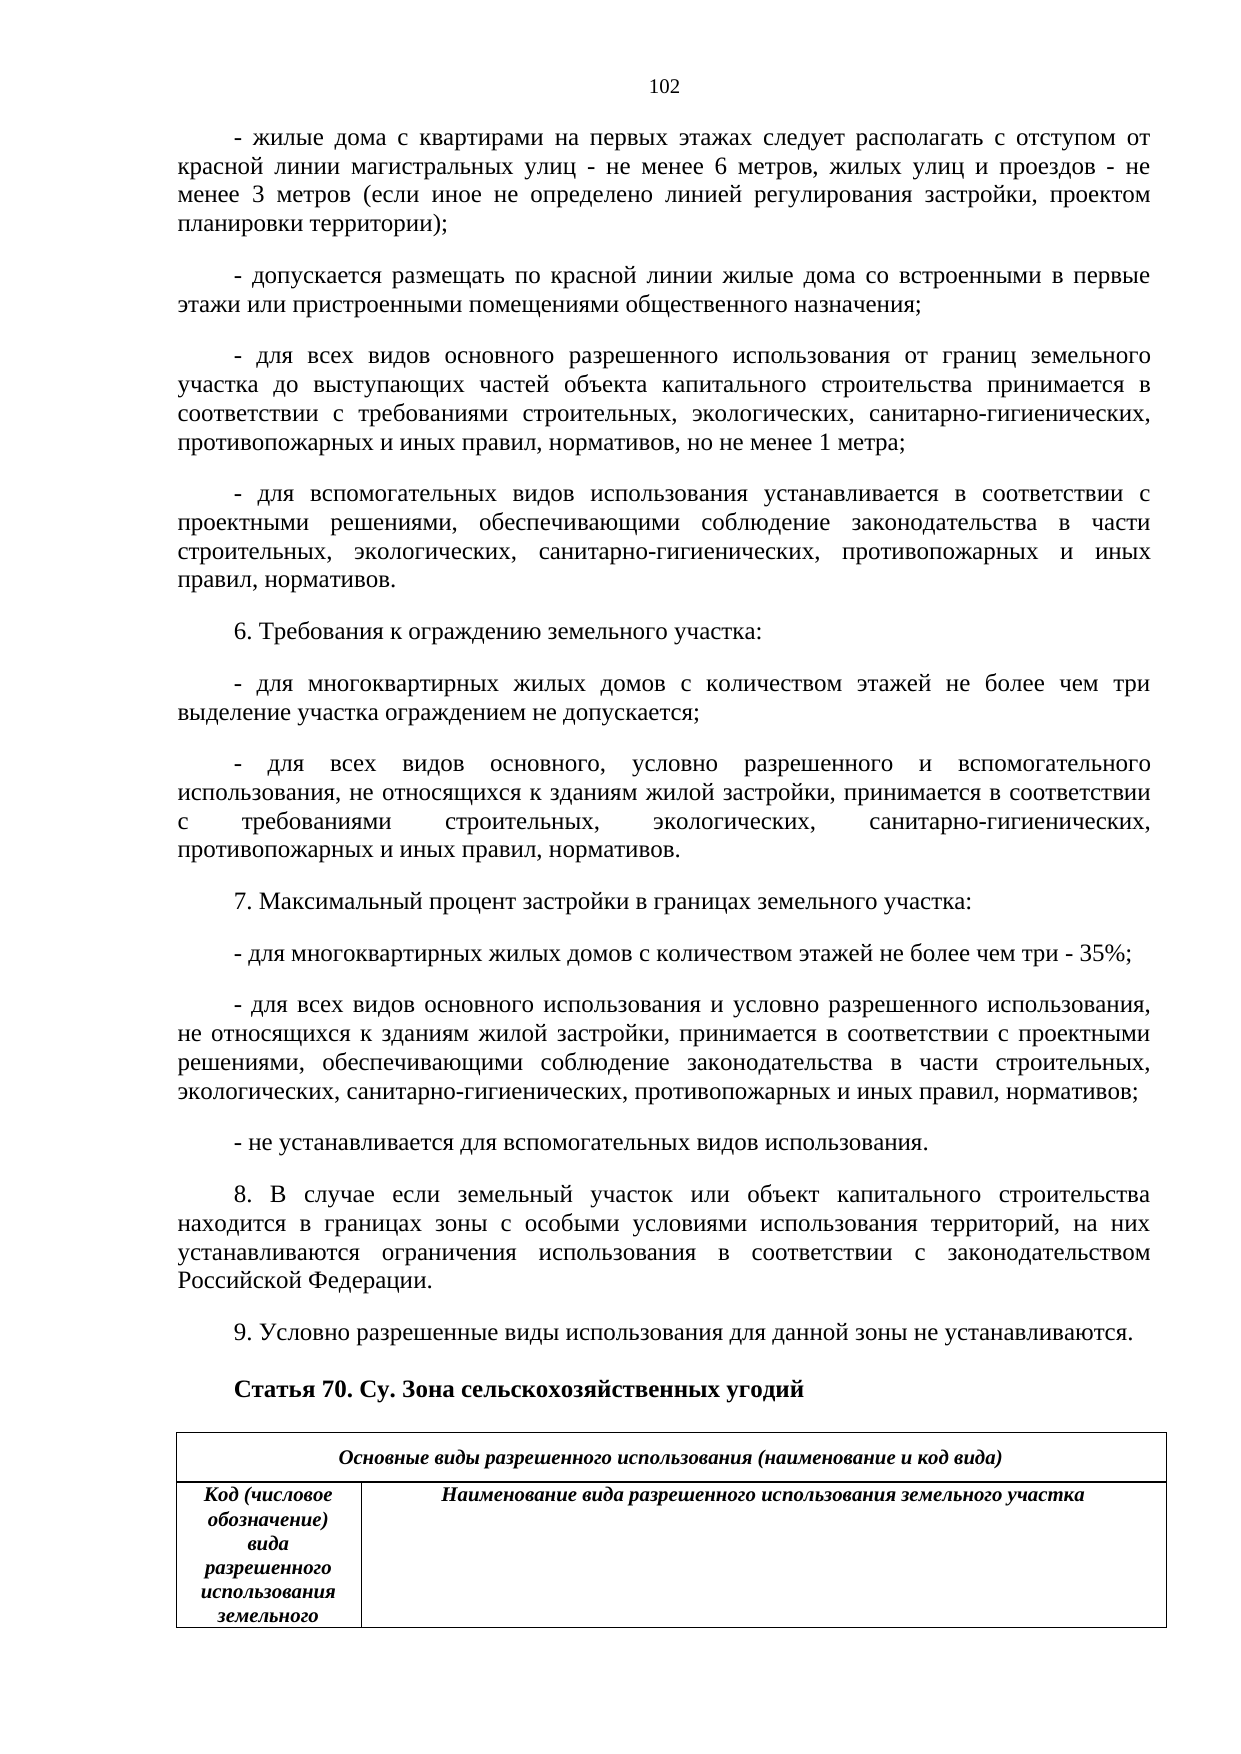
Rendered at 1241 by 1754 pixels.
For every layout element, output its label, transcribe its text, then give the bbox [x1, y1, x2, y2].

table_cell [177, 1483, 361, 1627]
text - для вспомогательных видов использования устанавливается в соответствии с проектными решениями, обеспечивающими соблюдение законодательства в части строительных, экологических, санитарно-гигиенических, противопожарных и иных правил, нормативов. [177, 478, 1152, 593]
text - жилые дома с квартирами на первых этажах следует располагать с отступом от красной линии магистральных улиц - не менее 6 метров, жилых улиц и проездов - не менее 3 метров (если иное не определено линией регулирования застройки, проектом планировки территории); [177, 122, 1152, 237]
text - для всех видов основного, условно разрешенного и вспомогательного использования, не относящихся к зданиям жилой застройки, принимается в соответствии с требованиями строительных, экологических, санитарно-гигиенических, противопожарных и иных правил, нормативов. [177, 748, 1152, 863]
text 8. В случае если земельный участок или объект капитального строительства находится в границах зоны с особыми условиями использования территорий, на них устанавливаются ограничения использования в соответствии с законодательством Российской Федерации. [177, 1179, 1152, 1294]
text 9. Условно разрешенные виды использования для данной зоны не устанавливаются. [177, 1317, 1152, 1346]
text - для всех видов основного разрешенного использования от границ земельного участка до выступающих частей объекта капитального строительства принимается в соответствии с требованиями строительных, экологических, санитарно-гигиенических, противопожарных и иных правил, нормативов, но не менее 1 метра; [177, 340, 1152, 455]
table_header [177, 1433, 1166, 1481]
text - для всех видов основного использования и условно разрешенного использования, не относящихся к зданиям жилой застройки, принимается в соответствии с проектными решениями, обеспечивающими соблюдение законодательства в части строительных, экологических, санитарно-гигиенических, противопожарных и иных правил, нормативов; [177, 989, 1152, 1104]
text 7. Максимальный процент застройки в границах земельного участка: [177, 886, 1152, 915]
text - не устанавливается для вспомогательных видов использования. [177, 1127, 1152, 1156]
text - допускается размещать по красной линии жилые дома со встроенными в первые этажи или пристроенными помещениями общественного назначения; [177, 260, 1152, 317]
text - для многоквартирных жилых домов с количеством этажей не более чем три выделение участка ограждением не допускается; [177, 668, 1152, 725]
title Статья 70. Су. Зона сельскохозяйственных угодий [177, 1374, 1152, 1403]
text - для многоквартирных жилых домов с количеством этажей не более чем три - 35%; [177, 938, 1152, 967]
text 6. Требования к ограждению земельного участка: [177, 616, 1152, 645]
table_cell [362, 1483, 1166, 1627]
